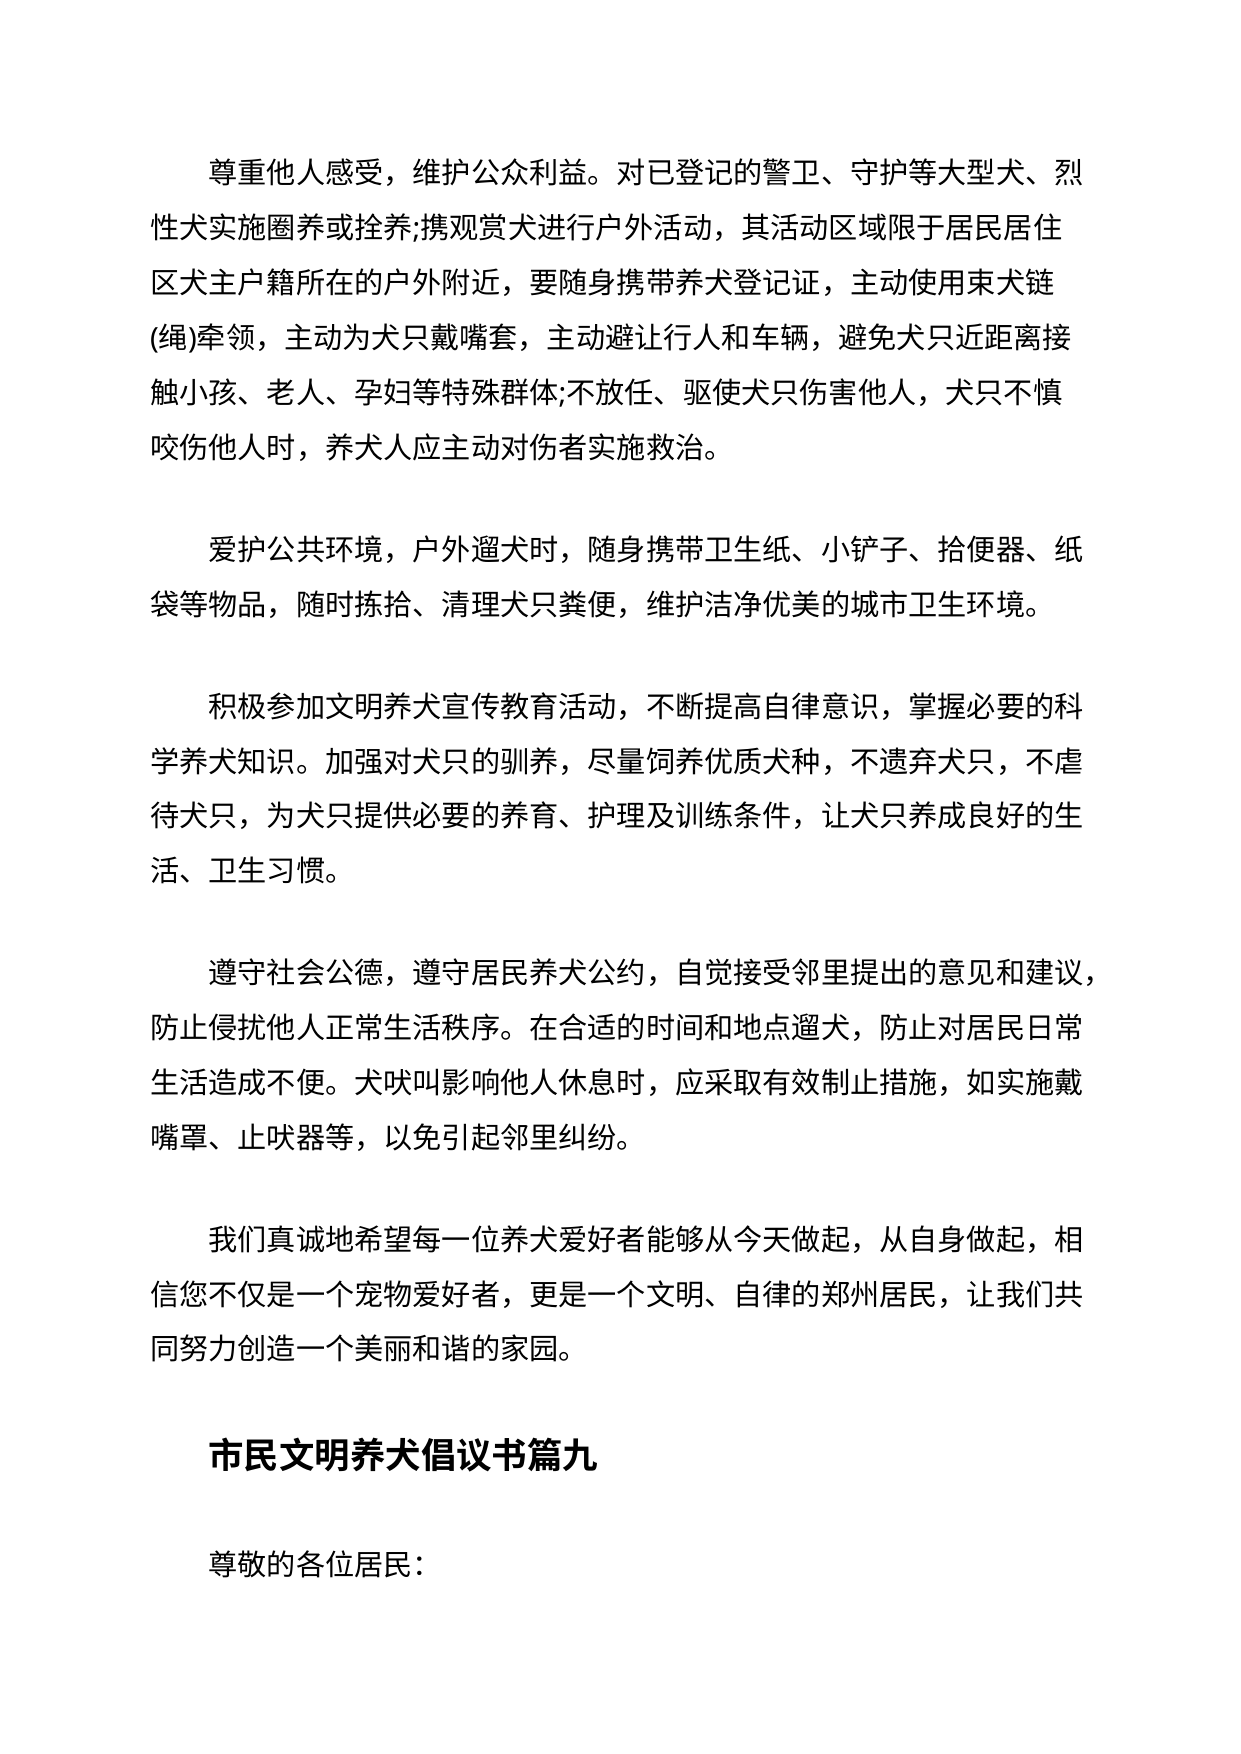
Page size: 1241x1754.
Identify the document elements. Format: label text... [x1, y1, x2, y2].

text 遵守社会公德，遵守居民养犬公约，自觉接受邻里提出的意见和建议，防止侵扰他人正常生活秩序。在合适的时间和地点遛犬，防止对居民日常生活造成不便。犬吠叫影响他人休息时，应采取有效制止措施，如实施戴嘴罩、止吠器等，以免引起邻里纠纷。 [150, 950, 1090, 1157]
text 我们真诚地希望每一位养犬爱好者能够从今天做起，从自身做起，相信您不仅是一个宠物爱好者，更是一个文明、自律的郑州居民，让我们共同努力创造一个美丽和谐的家园。 [150, 1216, 1090, 1368]
text 尊重他人感受，维护公众利益。对已登记的警卫、守护等大型犬、烈性犬实施圈养或拴养;携观赏犬进行户外活动，其活动区域限于居民居住区犬主户籍所在的户外附近，要随身携带养犬登记证，主动使用束犬链(绳)牵领，主动为犬只戴嘴套，主动避让行人和车辆，避免犬只近距离接触小孩、老人、孕妇等特殊群体;不放任、驱使犬只伤害他人，犬只不慎咬伤他人时，养犬人应主动对伤者实施救治。 [150, 150, 1090, 467]
text 尊敬的各位居民： [150, 1541, 1090, 1583]
text 积极参加文明养犬宣传教育活动，不断提高自律意识，掌握必要的科学养犬知识。加强对犬只的驯养，尽量饲养优质犬种，不遗弃犬只，不虐待犬只，为犬只提供必要的养育、护理及训练条件，让犬只养成良好的生活、卫生习惯。 [150, 683, 1090, 890]
text 市民文明养犬倡议书篇九 [150, 1428, 1090, 1479]
text 爱护公共环境，户外遛犬时，随身携带卫生纸、小铲子、拾便器、纸袋等物品，随时拣拾、清理犬只粪便，维护洁净优美的城市卫生环境。 [150, 527, 1090, 624]
